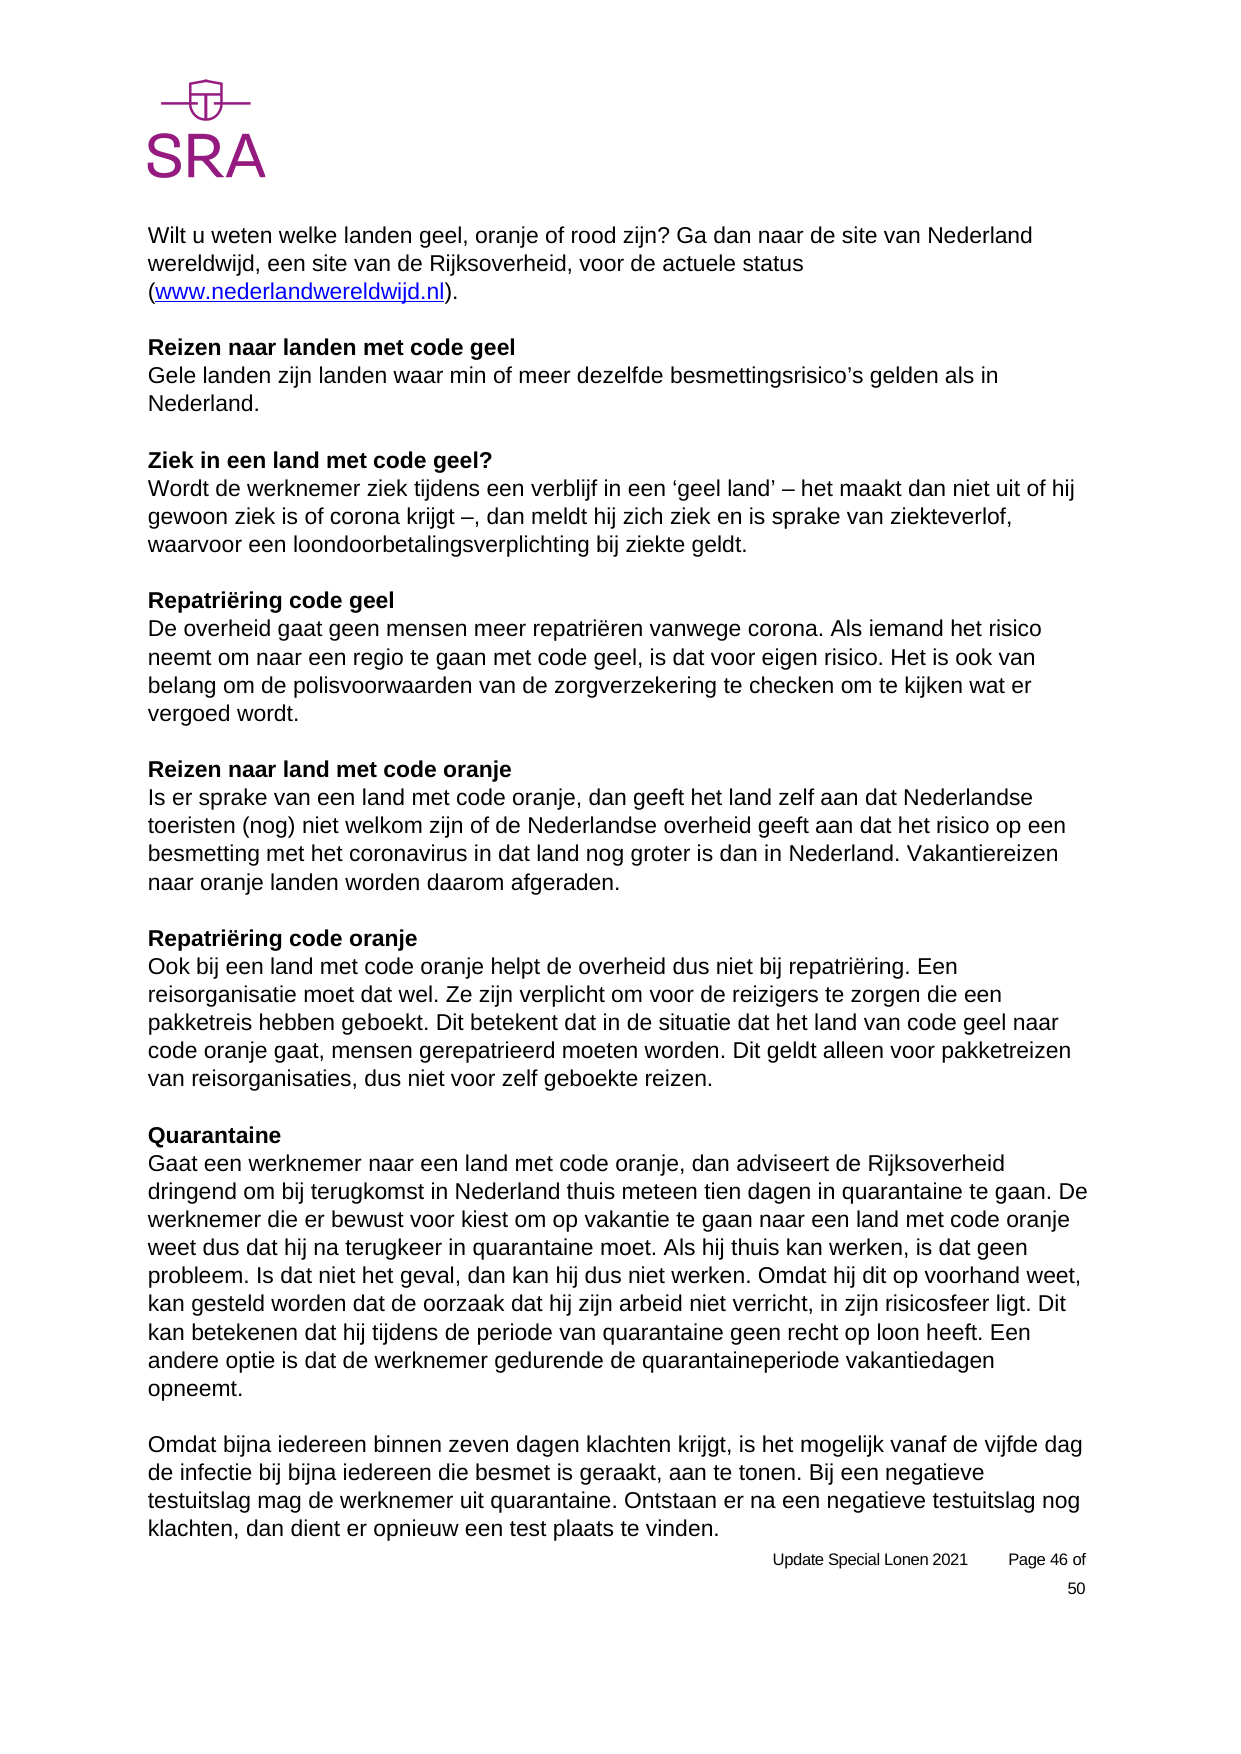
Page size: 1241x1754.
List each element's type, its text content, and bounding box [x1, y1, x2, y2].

text Reizen naar land met code oranje [148, 756, 1093, 782]
text Gaat een werknemer naar een land met code oranje, dan adviseert de Rijksoverheid dringend om bij terugkomst in Nederland thuis meteen tien dagen in quarantaine te gaan. De werknemer die er bewust voor kiest om op vakantie te gaan naar een land met code oranje weet dus dat hij na terugkeer in quarantaine moet. Als hij thuis kan werken, is dat geen probleem. Is dat niet het geval, dan kan hij dus niet werken. Omdat hij dit op voorhand weet, kan gesteld worden dat de oorzaak dat hij zijn arbeid niet verricht, in zijn risicosfeer ligt. Dit kan betekenen dat hij tijdens de periode van quarantaine geen recht op loon heeft. Een andere optie is dat de werknemer gedurende de quarantaineperiode vakantiedagen opneemt. [148, 1150, 1093, 1401]
text Quarantaine [148, 1122, 1093, 1148]
text Omdat bijna iedereen binnen zeven dagen klachten krijgt, is het mogelijk vanaf de vijfde dag de infectie bij bijna iedereen die besmet is geraakt, aan te tonen. Bij een negatieve testuitslag mag de werknemer uit quarantaine. Ontstaan er na een negatieve testuitslag nog klachten, dan dient er opnieuw een test plaats te vinden. [148, 1431, 1093, 1542]
text Repatriëring code oranje [148, 925, 1093, 951]
text Ziek in een land met code geel? [148, 447, 1093, 473]
text Repatriëring code geel [148, 587, 1093, 613]
picture [147, 79, 266, 178]
text Gele landen zijn landen waar min of meer dezelfde besmettingsrisico’s gelden als in Nederland. [148, 362, 1093, 417]
text Is er sprake van een land met code oranje, dan geeft het land zelf aan dat Nederlandse toeristen (nog) niet welkom zijn of de Nederlandse overheid geeft aan dat het risico op een besmetting met het coronavirus in dat land nog groter is dan in Nederland. Vakantiereizen naar oranje landen worden daarom afgeraden. [148, 784, 1093, 895]
text Wordt de werknemer ziek tijdens een verblijf in een ‘geel land’ – het maakt dan niet uit of hij gewoon ziek is of corona krijgt –, dan meldt hij zich ziek en is sprake van ziekteverlof, waarvoor een loondoorbetalingsverplichting bij ziekte geldt. [148, 475, 1093, 557]
text De overheid gaat geen mensen meer repatriëren vanwege corona. Als iemand het risico neemt om naar een regio te gaan met code geel, is dat voor eigen risico. Het is ook van belang om de polisvoorwaarden van de zorgverzekering te checken om te kijken wat er vergoed wordt. [148, 615, 1093, 726]
text Reizen naar landen met code geel [148, 334, 1093, 360]
text Wilt u weten welke landen geel, oranje of rood zijn? Ga dan naar de site van Nederland wereldwijd, een site van de Rijksoverheid, voor de actuele status (www.nederlandwereldwijd.nl). [148, 222, 1093, 304]
text Ook bij een land met code oranje helpt de overheid dus niet bij repatriëring. Een reisorganisatie moet dat wel. Ze zijn verplicht om voor de reizigers te zorgen die een pakketreis hebben geboekt. Dit betekent dat in de situatie dat het land van code geel naar code oranje gaat, mensen gerepatrieerd moeten worden. Dit geldt alleen voor pakketreizen van reisorganisaties, dus niet voor zelf geboekte reizen. [148, 953, 1093, 1092]
